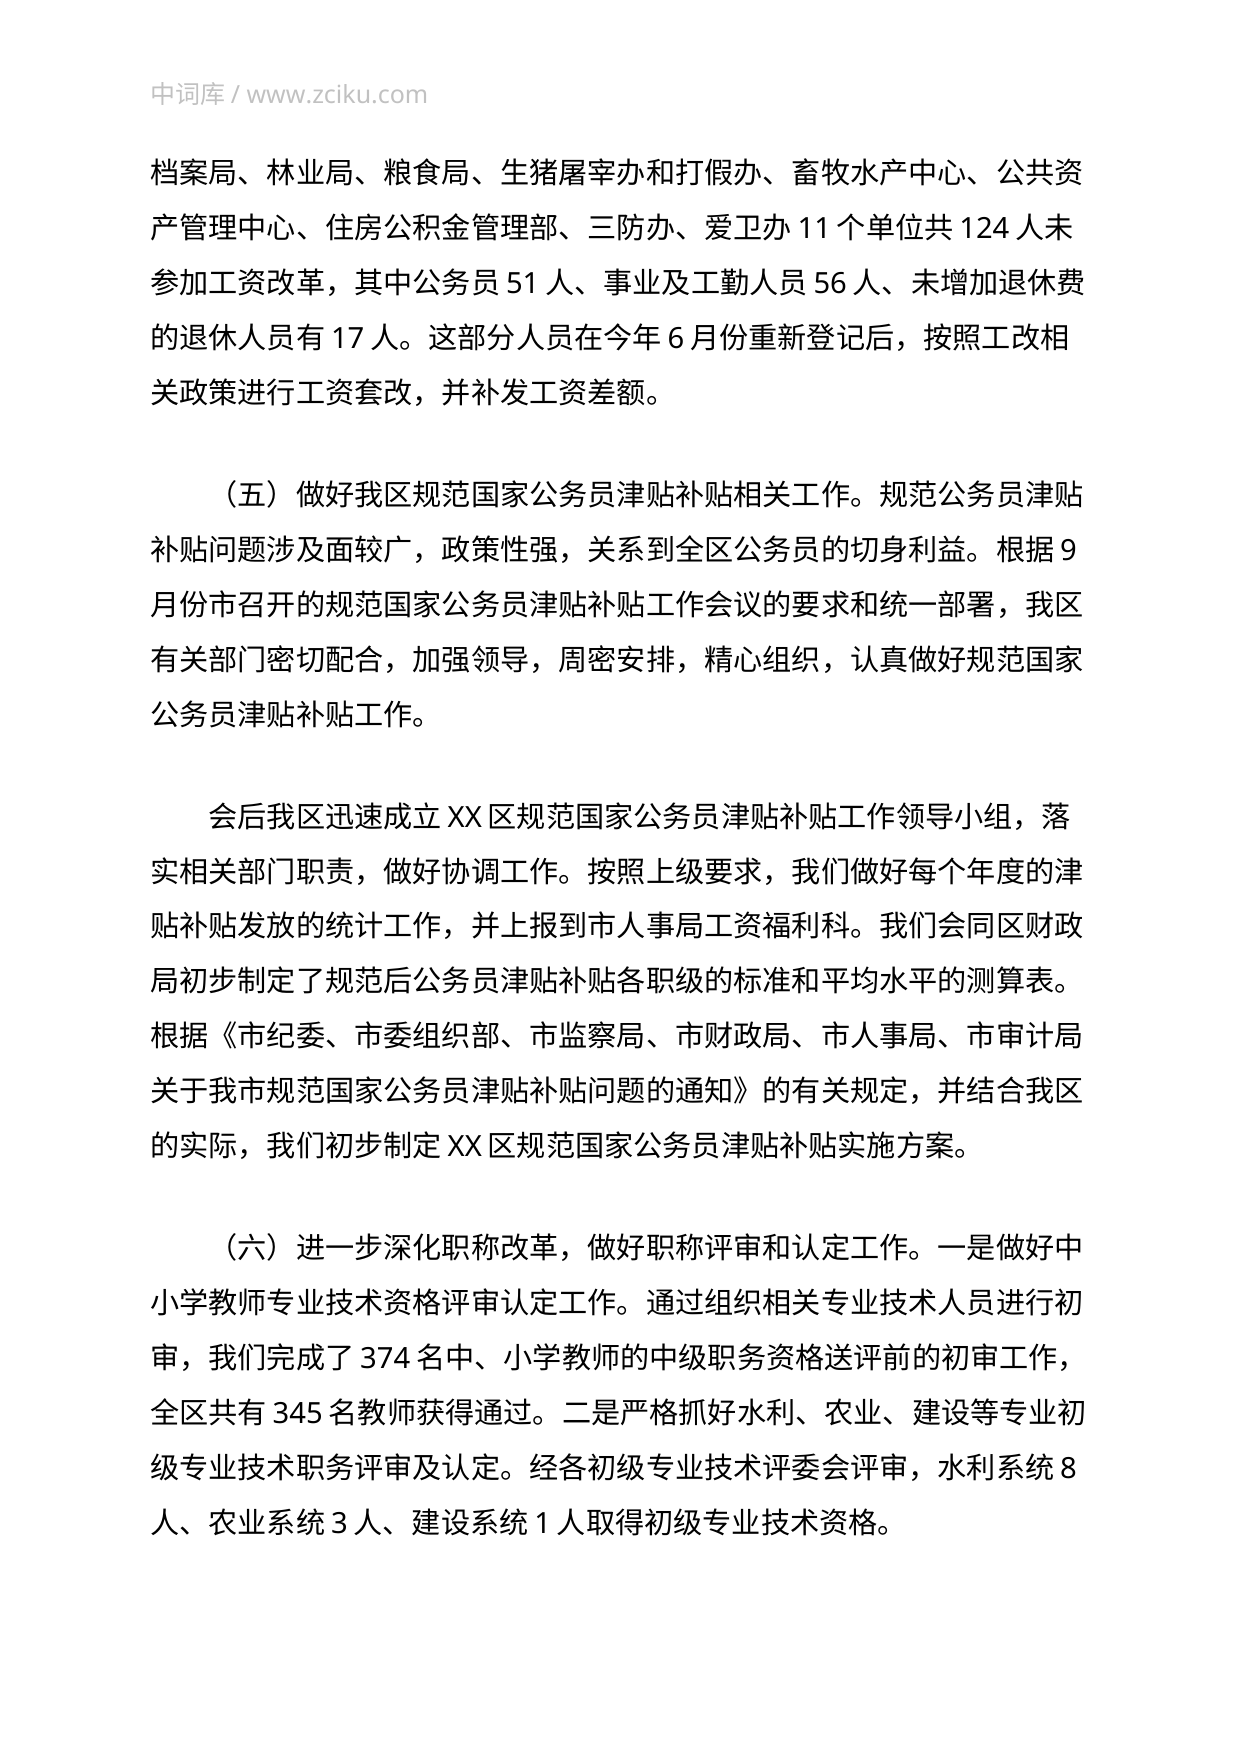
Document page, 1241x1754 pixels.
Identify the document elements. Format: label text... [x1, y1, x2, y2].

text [150, 150, 1090, 412]
text 会后我区迅速成立XX区规范国家公务员津贴补贴工作领导小组，落实相关部门职责，做好协调工作。按照上级要求，我们做好每个年度的津贴补贴发放的统计工作，并上报到市人事局工资福利科。我们会同区财政局初步制定了规范后公务员津贴补贴各职级的标准和平均水平的测算表。根据《市纪委、市委组织部、市监察局、市财政局、市人事局、市审计局关于我市规范国家公务员津贴补贴问题的通知》的有关规定，并结合我区的实际，我们初步制定XX区规范国家公务员津贴补贴实施方案。 [150, 793, 1090, 1165]
text （五）做好我区规范国家公务员津贴补贴相关工作。规范公务员津贴补贴问题涉及面较广，政策性强，关系到全区公务员的切身利益。根据9月份市召开的规范国家公务员津贴补贴工作会议的要求和统一部署，我区有关部门密切配合，加强领导，周密安排，精心组织，认真做好规范国家公务员津贴补贴工作。 [150, 472, 1090, 734]
text （六）进一步深化职称改革，做好职称评审和认定工作。一是做好中小学教师专业技术资格评审认定工作。通过组织相关专业技术人员进行初审，我们完成了374名中、小学教师的中级职务资格送评前的初审工作，全区共有345名教师获得通过。二是严格抓好水利、农业、建设等专业初级专业技术职务评审及认定。经各初级专业技术评委会评审，水利系统8人、农业系统3人、建设系统1人取得初级专业技术资格。 [150, 1224, 1090, 1542]
